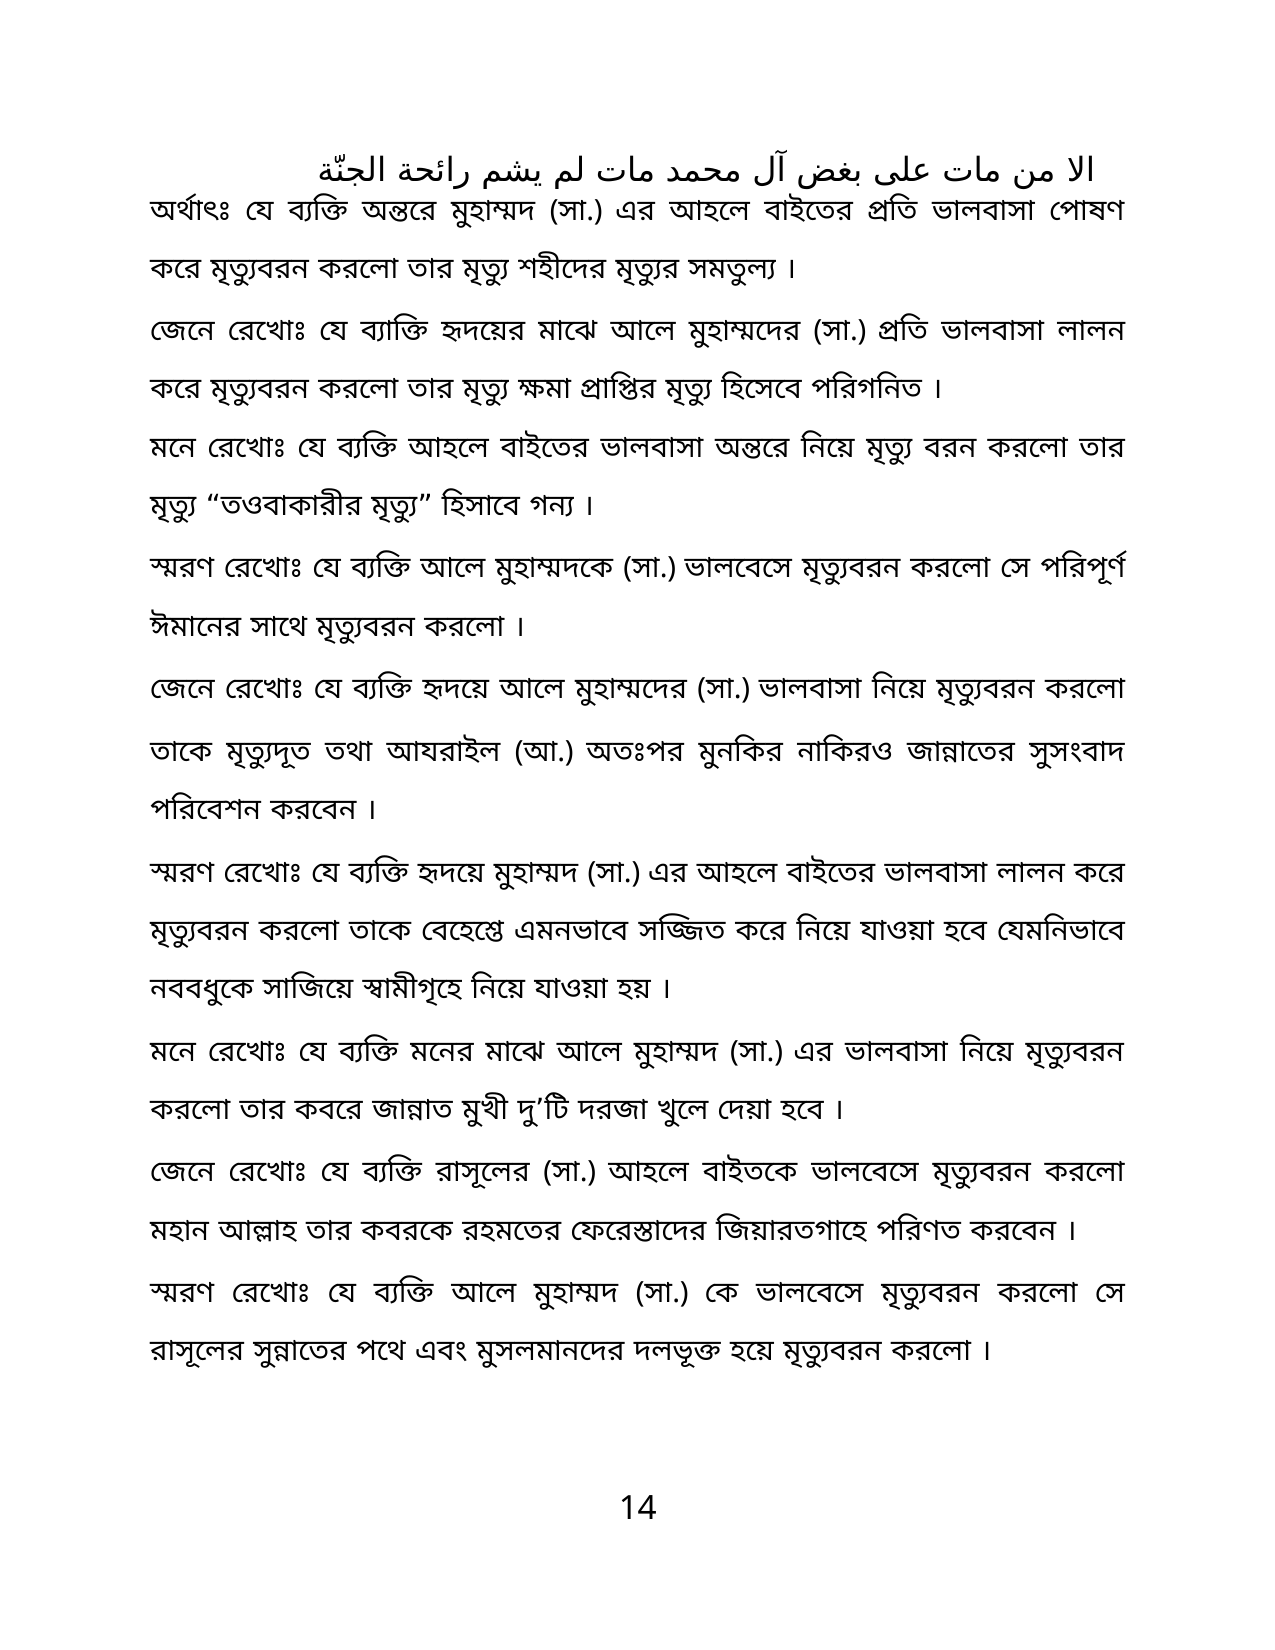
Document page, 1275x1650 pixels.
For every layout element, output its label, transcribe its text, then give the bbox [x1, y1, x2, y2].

text মনে রেখোঃ যে ব্যক্তি আহলে বাইতের ভালবাসা অন্তরে নিয়ে মৃত্যু বরন করলো তার মৃত্যু “তওবাকারীর মৃত্যু” হিসাবে গন্য । [150, 430, 1125, 527]
text স্মরণ রেখোঃ যে ব্যক্তি আলে মুহাম্মদ (সা.) কে ভালবেসে মৃত্যুবরন করলো সে রাসূলের সুন্নাতের পথে এবং মুসলমানদের দলভূক্ত হয়ে মৃত্যুবরন করলো । [150, 1271, 1125, 1373]
text স্মরণ রেখোঃ যে ব্যক্তি হৃদয়ে মুহাম্মদ (সা.) এর আহলে বাইতের ভালবাসা লালন করে মৃত্যুবরন করলো তাকে বেহেশ্তে এমনভাবে সজ্জিত করে নিয়ে যাওয়া হবে যেমনিভাবে নববধুকে সাজিয়ে স্বামীগৃহে নিয়ে যাওয়া হয় । [150, 851, 1125, 1010]
text الا من مات علی بغض آل محمد مات لم یشم رائحة الجنّة [150, 150, 1125, 189]
text মনে রেখোঃ যে ব্যক্তি মনের মাঝে আলে মুহাম্মদ (সা.) এর ভালবাসা নিয়ে মৃত্যুবরন করলো তার কবরে জান্নাত মুখী দু’টি দরজা খুলে দেয়া হবে । [150, 1030, 1125, 1131]
text জেনে রেখোঃ যে ব্যক্তি রাসূলের (সা.) আহলে বাইতকে ভালবেসে মৃত্যুবরন করলো মহান আল্লাহ তার কবরকে রহমতের ফেরেস্তাদের জিয়ারতগাহে পরিণত করবেন । [150, 1151, 1125, 1252]
text জেনে রেখোঃ যে ব্যাক্তি হৃদয়ের মাঝে আলে মুহাম্মদের (সা.) প্রতি ভালবাসা লালন করে মৃত্যুবরন করলো তার মৃত্যু ক্ষমা প্রাপ্তির মৃত্যু হিসেবে পরিগনিত । [150, 309, 1125, 411]
text অর্থাৎঃ যে ব্যক্তি অন্তরে মুহাম্মদ (সা.) এর আহলে বাইতের প্রতি ভালবাসা পোষণ করে মৃত্যুবরন করলো তার মৃত্যু শহীদের মৃত্যুর সমতুল্য । [150, 189, 1125, 290]
text জেনে রেখোঃ যে ব্যক্তি হৃদয়ে আলে মুহাম্মদের (সা.) ভালবাসা নিয়ে মৃত্যুবরন করলো তাকে মৃত্যুদূত তথা আযরাইল (আ.) অতঃপর মুনকির নাকিরও জান্নাতের সুসংবাদ পরিবেশন করবেন । [150, 667, 1125, 831]
text স্মরণ রেখোঃ যে ব্যক্তি আলে মুহাম্মদকে (সা.) ভালবেসে মৃত্যুবরন করলো সে পরিপূর্ণ ঈমানের সাথে মৃত্যুবরন করলো । [150, 547, 1125, 648]
